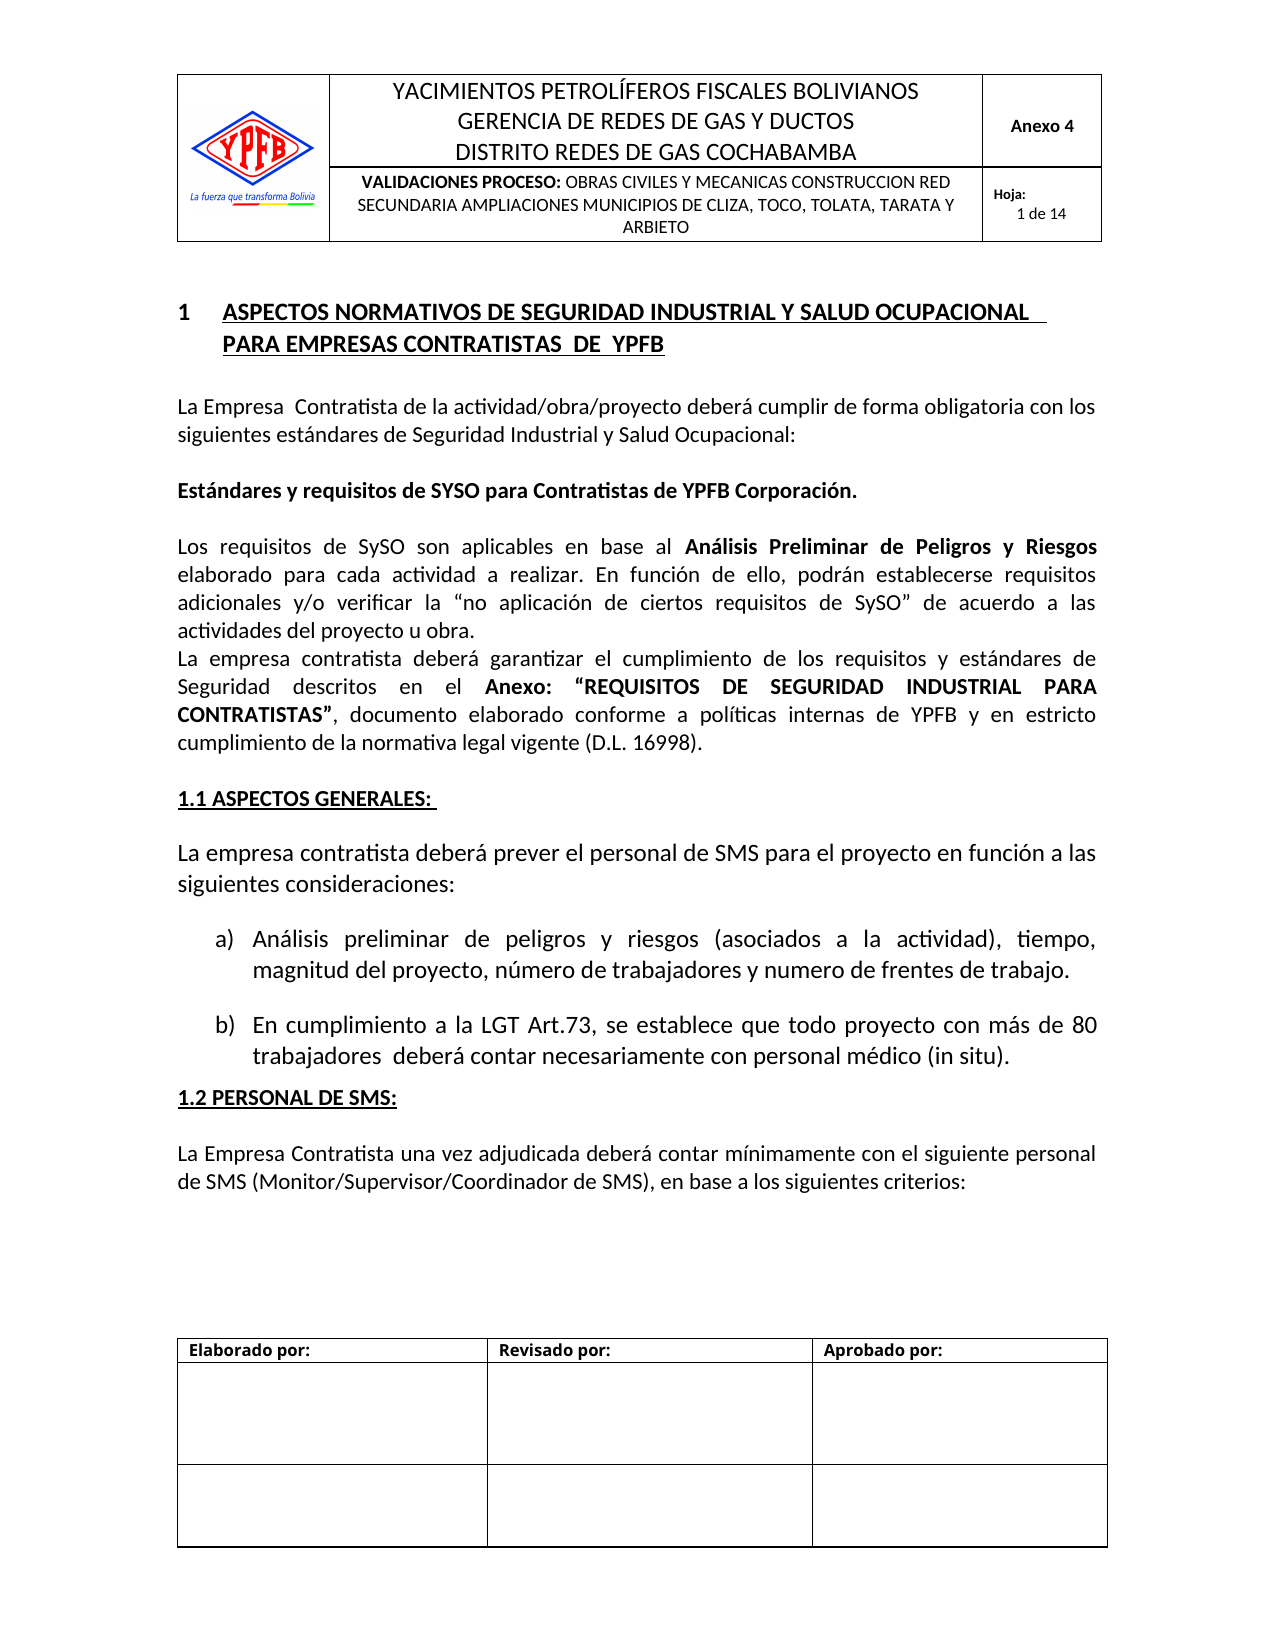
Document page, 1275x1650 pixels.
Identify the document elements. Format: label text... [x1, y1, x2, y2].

text 1.1 ASPECTOS GENERALES: [177, 784, 1098, 812]
text La empresa contratista deberá prever el personal de SMS para el proyecto en función a las siguientes consideraciones: [177, 837, 1098, 898]
text La Empresa Contratista una vez adjudicada deberá contar mínimamente con el siguiente personal de SMS (Monitor/Supervisor/Coordinador de SMS), en base a los siguientes criterios: [177, 1139, 1098, 1195]
text 1.2 PERSONAL DE SMS: [177, 1083, 1098, 1111]
list En cumplimiento a la LGT Art.73, se establece que todo proyecto con más de 80 trabajadores deberá contar necesariamente con personal médico (in situ). [215, 1009, 1098, 1071]
text La empresa contratista deberá garantizar el cumplimiento de los requisitos y estándares de Seguridad descritos en el Anexo: “REQUISITOS DE SEGURIDAD INDUSTRIAL PARA CONTRATISTAS”, documento elaborado conforme a políticas internas de YPFB y en estricto cumplimiento de la normativa legal vigente (D.L. 16998). [177, 644, 1098, 756]
text Estándares y requisitos de SYSO para Contratistas de YPFB Corporación. [177, 476, 1098, 504]
text Los requisitos de SySO son aplicables en base al Análisis Preliminar de Peligros y Riesgos elaborado para cada actividad a realizar. En función de ello, podrán establecerse requisitos adicionales y/o verificar la “no aplicación de ciertos requisitos de SySO” de acuerdo a las actividades del proyecto u obra. [177, 532, 1098, 644]
picture [188, 105, 316, 211]
list Análisis preliminar de peligros y riesgos (asociados a la actividad), tiempo, magnitud del proyecto, número de trabajadores y numero de frentes de trabajo. [215, 923, 1098, 984]
subtitle ASPECTOS NORMATIVOS DE SEGURIDAD INDUSTRIAL Y SALUD OCUPACIONAL PARA EMPRESAS CONTRATISTAS DE YPFB [177, 296, 1098, 359]
text La Empresa Contratista de la actividad/obra/proyecto deberá cumplir de forma obligatoria con los siguientes estándares de Seguridad Industrial y Salud Ocupacional: [177, 392, 1098, 448]
